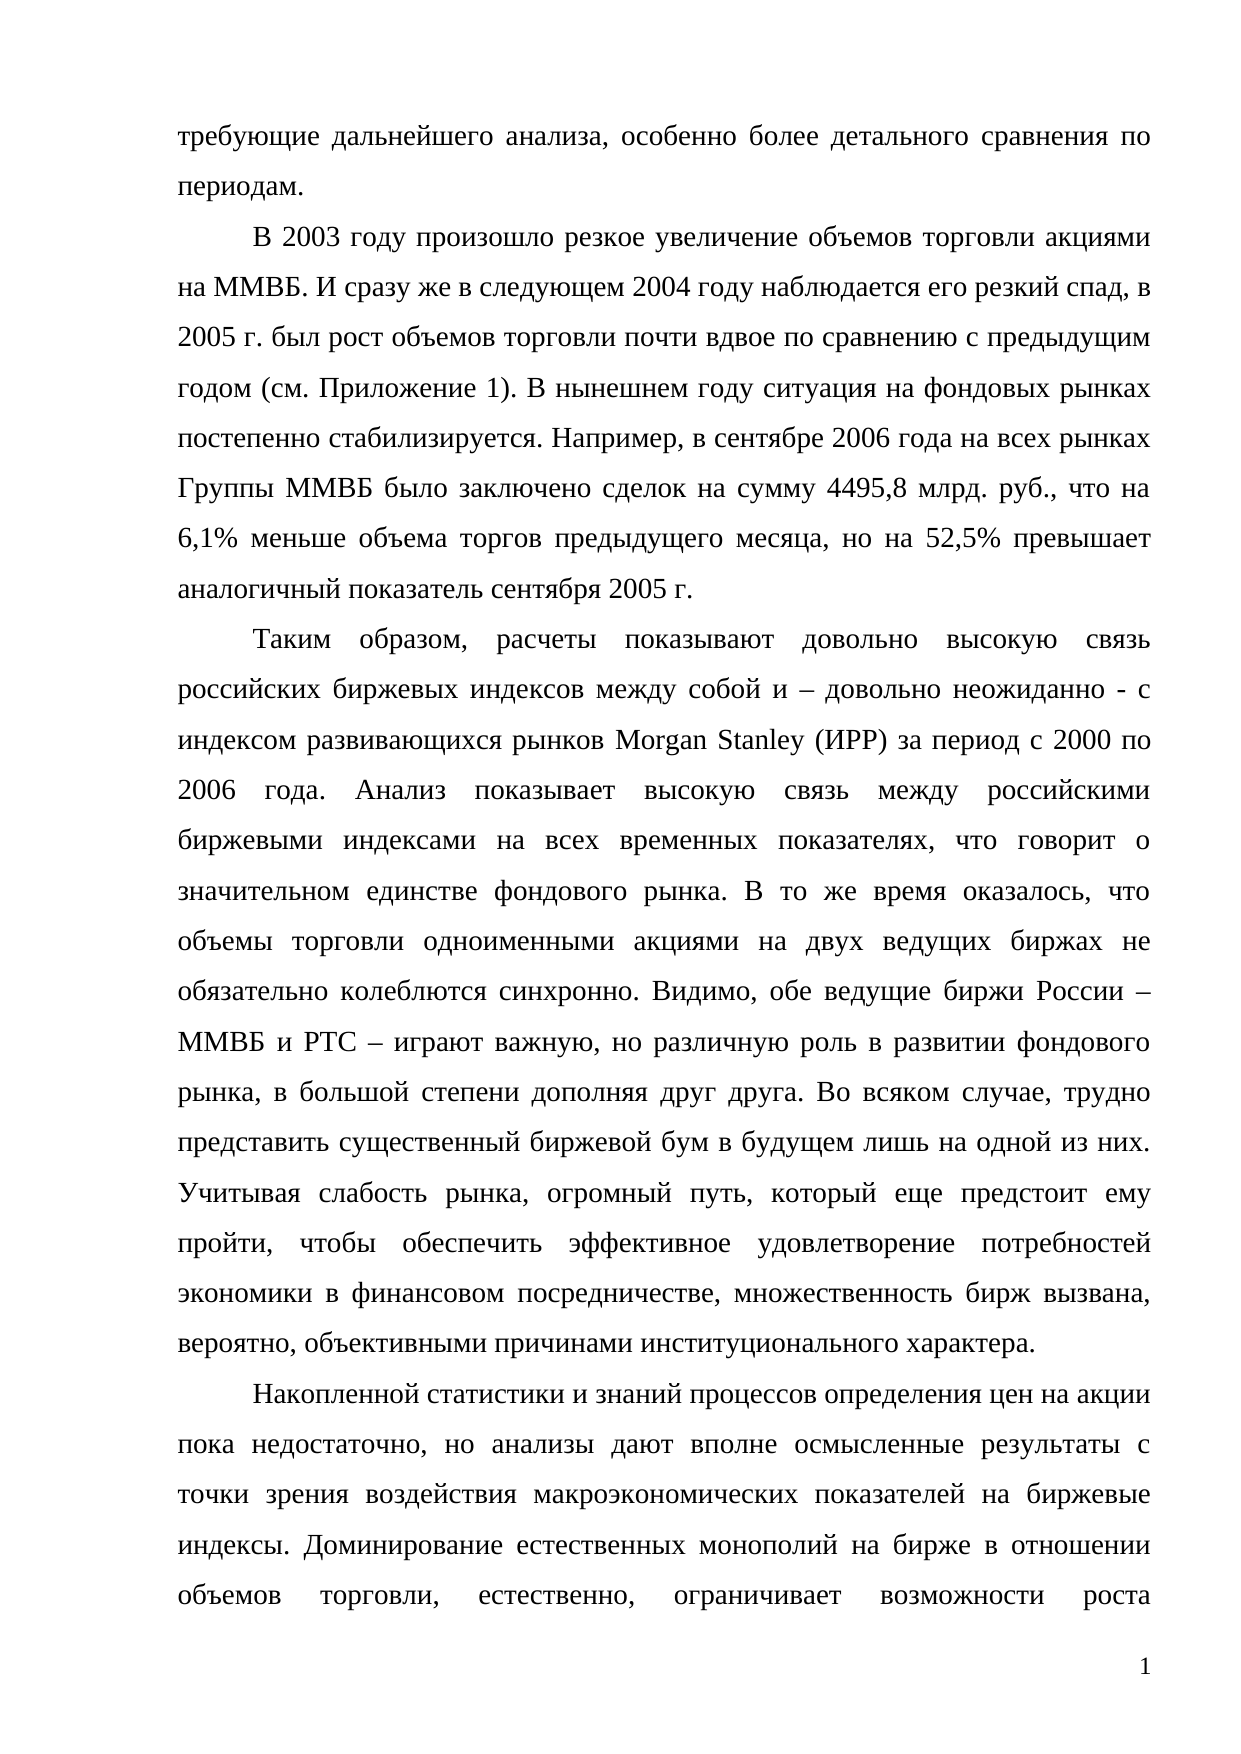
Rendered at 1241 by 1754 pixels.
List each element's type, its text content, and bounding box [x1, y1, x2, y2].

text В 2003 году произошло резкое увеличение объемов торговли акциями на ММВБ. И сразу же в следующем 2004 году наблюдается его резкий спад, в . был рост объемов торговли почти вдвое по сравнению с предыдущим годом (см. Приложение 1). В нынешнем году ситуация на фондовых рынках постепенно стабилизируется. Например, в сентябре 2006 года на всех рынках Группы ММВБ было заключено сделок на сумму 4495,8 млрд. руб., что на 6,1% меньше объема торгов предыдущего месяца, но на 52,5% превышает аналогичный показатель сентября . [177, 219, 1152, 604]
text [177, 118, 1152, 202]
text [177, 1376, 1152, 1611]
text Таким образом, расчеты показывают довольно высокую связь российских биржевых индексов между собой и – довольно неожиданно - с индексом развивающихся рынков Morgan Stanley (ИРР) за период с 2000 по 2006 года. Анализ показывает высокую связь между российскими биржевыми индексами на всех временных показателях, что говорит о значительном единстве фондового рынка. В то же время оказалось, что объемы торговли одноименными акциями на двух ведущих биржах не обязательно колеблются синхронно. Видимо, обе ведущие биржи России – ММВБ и РТС – играют важную, но различную роль в развитии фондового рынка, в большой степени дополняя друг друга. Во всяком случае, трудно представить существенный биржевой бум в будущем лишь на одной из них. Учитывая слабость рынка, огромный путь, который еще предстоит ему пройти, чтобы обеспечить эффективное удовлетворение потребностей экономики в финансовом посредничестве, множественность бирж вызвана, вероятно, объективными причинами институционального характера. [177, 621, 1152, 1359]
